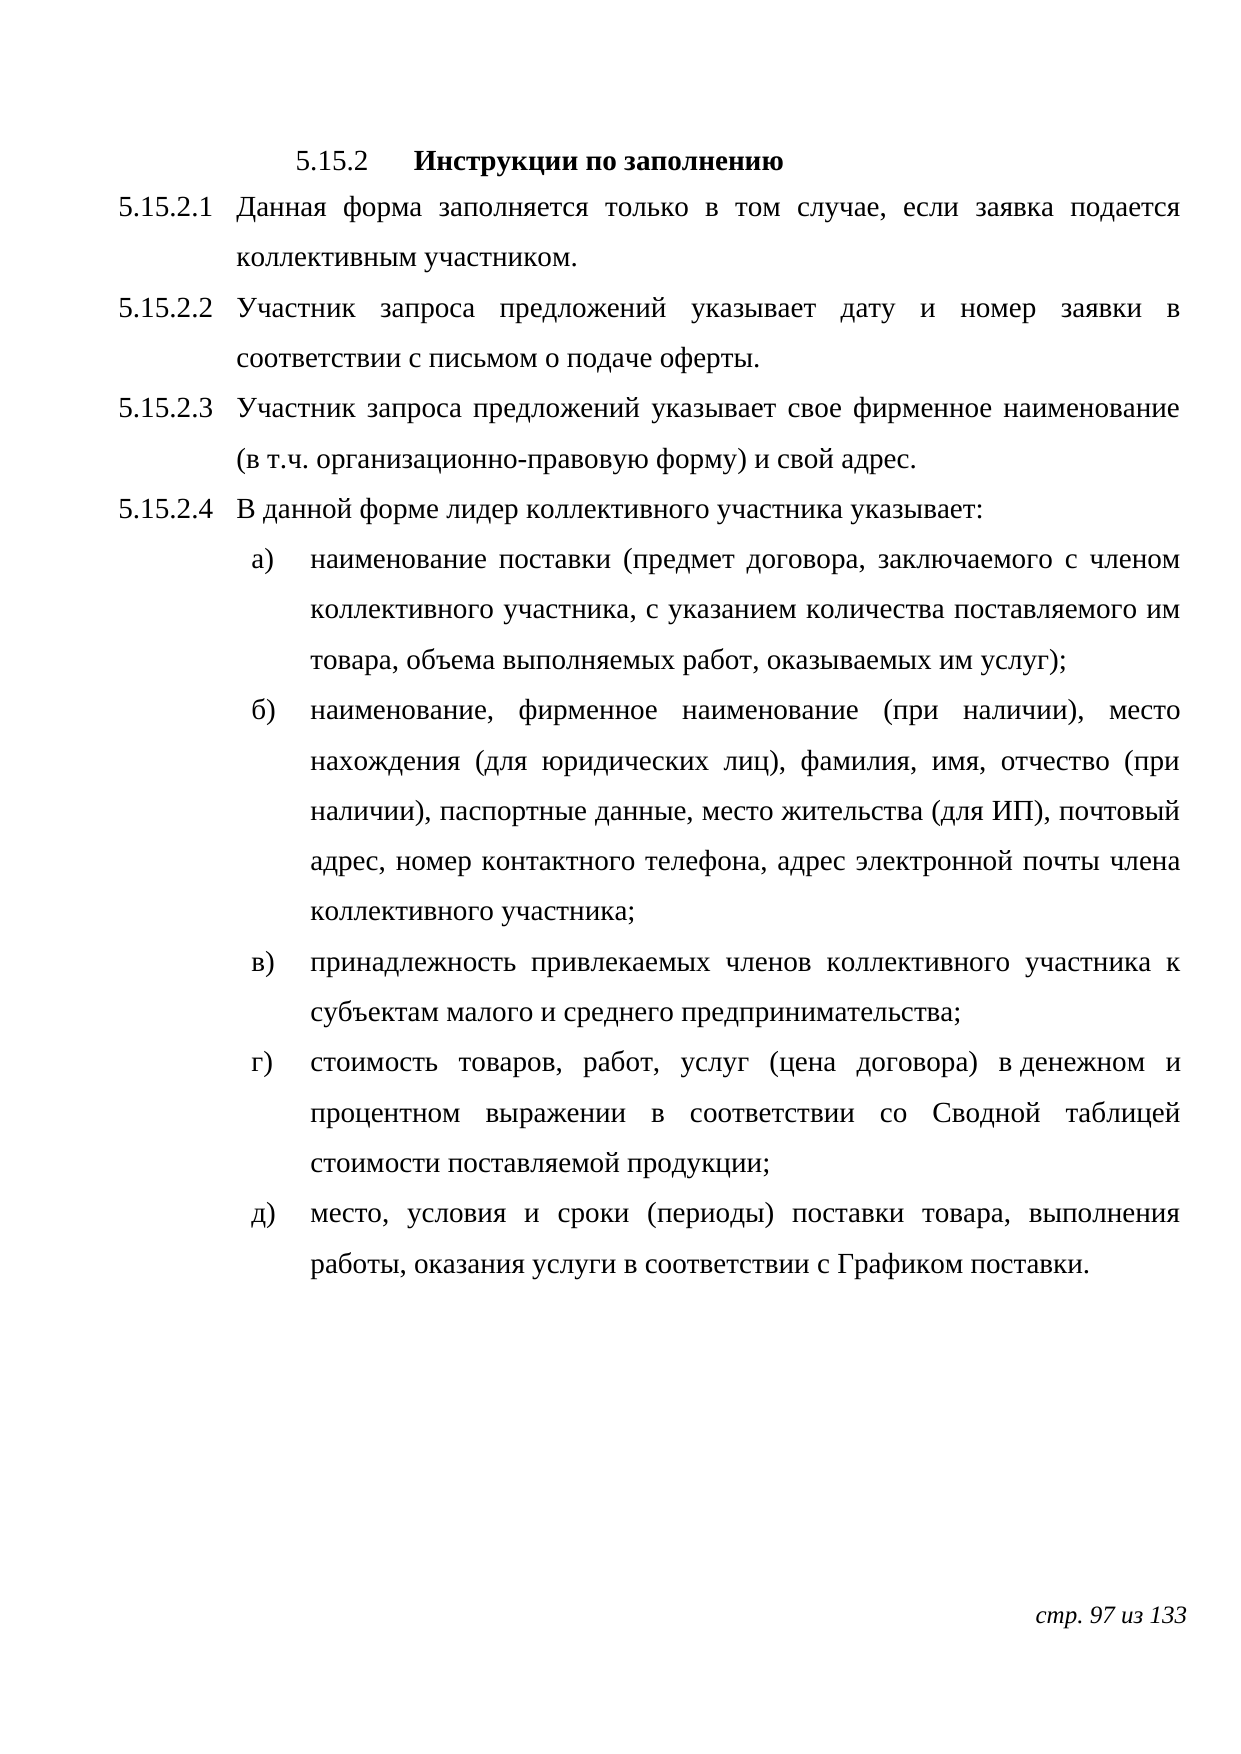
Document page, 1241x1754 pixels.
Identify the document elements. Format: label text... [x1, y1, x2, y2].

text Инструкции по заполнению [236, 143, 1181, 177]
text Данная форма заполняется только в том случае, если заявка подается коллективным участником. [118, 189, 1181, 273]
text принадлежность привлекаемых членов коллективного участника к субъектам малого и среднего предпринимательства; [251, 944, 1181, 1028]
text наименование, фирменное наименование (при наличии), место нахождения (для юридических лиц), фамилия, имя, отчество (при наличии), паспортные данные, место жительства (для ИП), почтовый адрес, номер контактного телефона, адрес электронной почты члена коллективного участника; [251, 692, 1181, 927]
text В данной форме лидер коллективного участника указывает: [118, 491, 1181, 524]
text Участник запроса предложений указывает дату и номер заявки в соответствии с письмом о подаче оферты. [118, 290, 1181, 374]
text Участник запроса предложений указывает свое фирменное наименование (в т.ч. организационно-правовую форму) и свой адрес. [118, 390, 1181, 474]
text место, условия и сроки (периоды) поставки товара, выполнения работы, оказания услуги в соответствии с Графиком поставки. [251, 1195, 1181, 1279]
text наименование поставки (предмет договора, заключаемого с членом коллективного участника, с указанием количества поставляемого им товара, объема выполняемых работ, оказываемых им услуг); [251, 541, 1181, 676]
text стоимость товаров, работ, услуг (цена договора) в денежном и процентном выражении в соответствии со Сводной таблицей стоимости поставляемой продукции; [251, 1044, 1181, 1179]
